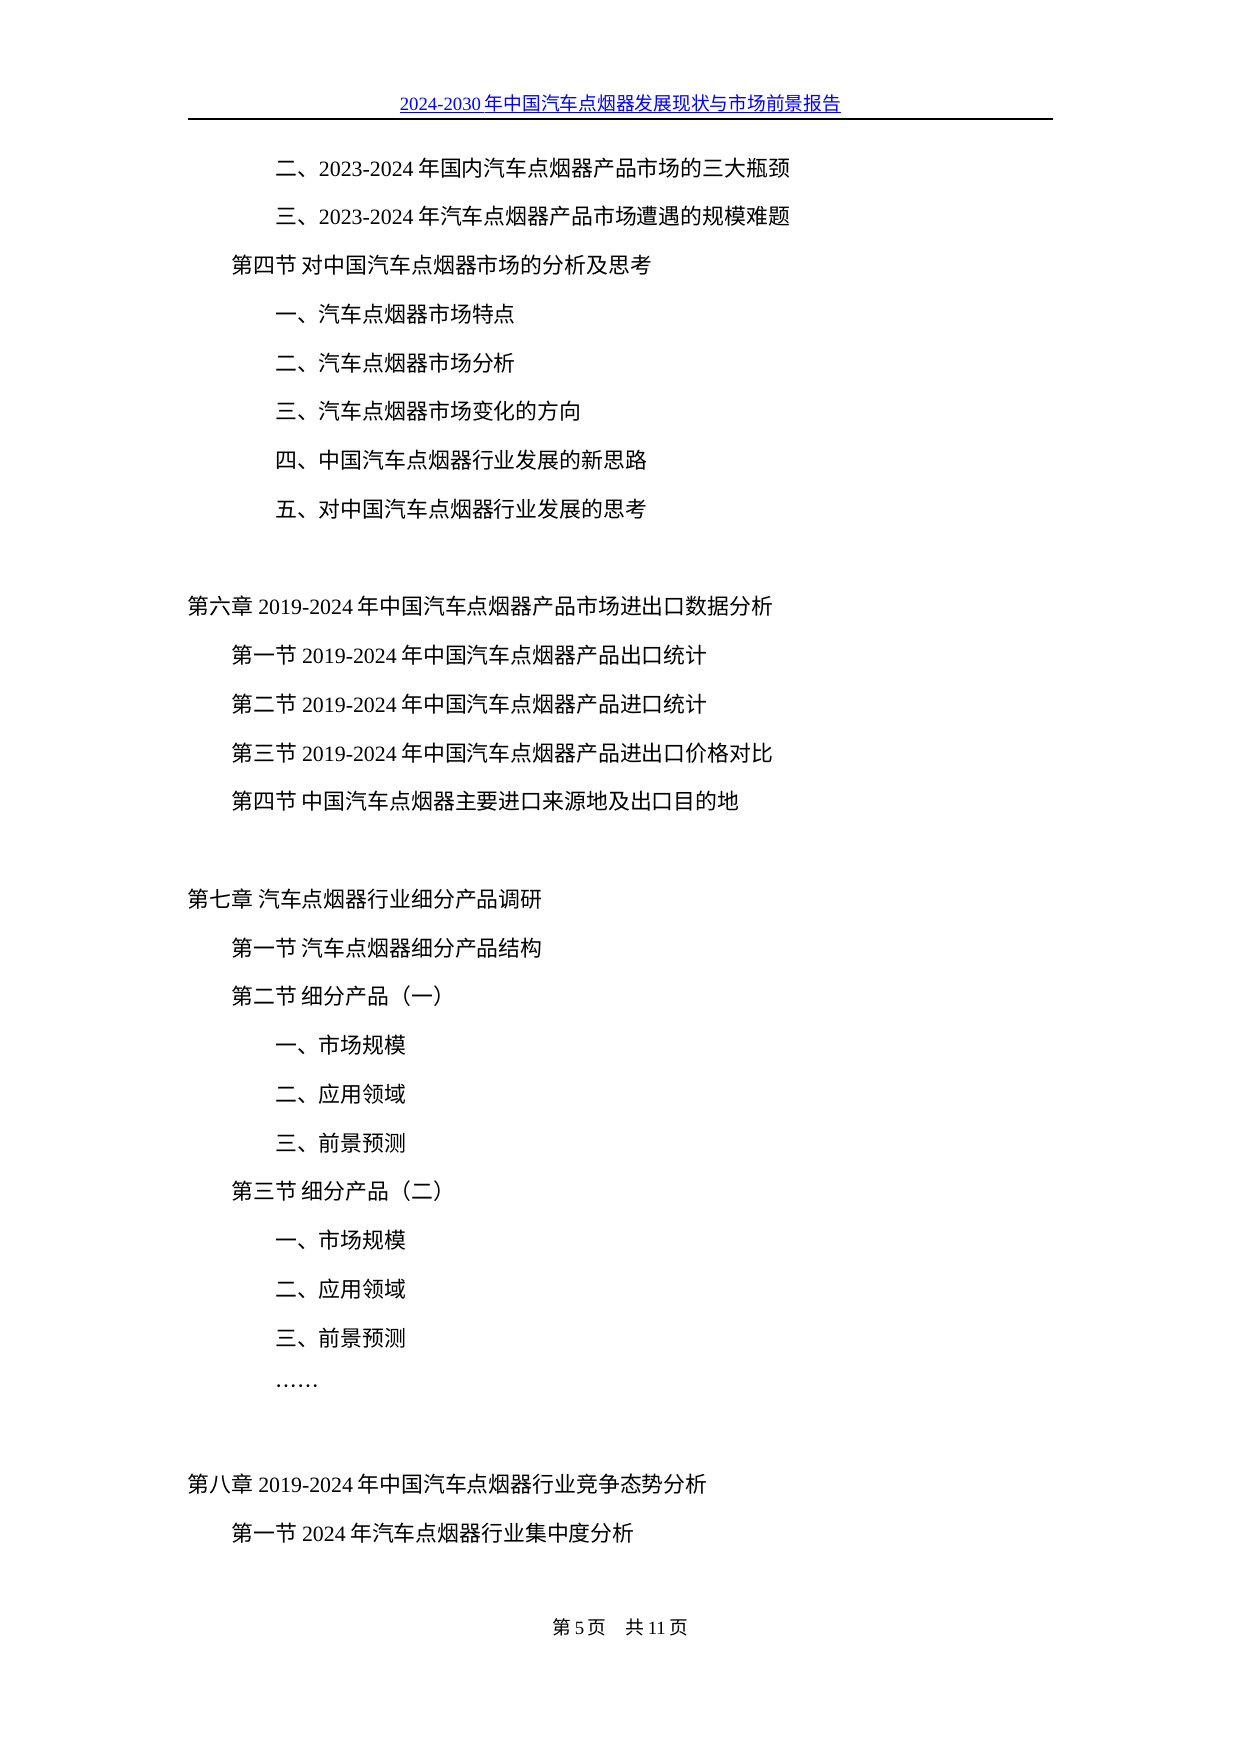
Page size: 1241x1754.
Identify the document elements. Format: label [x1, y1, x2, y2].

text [187, 150, 1053, 1548]
